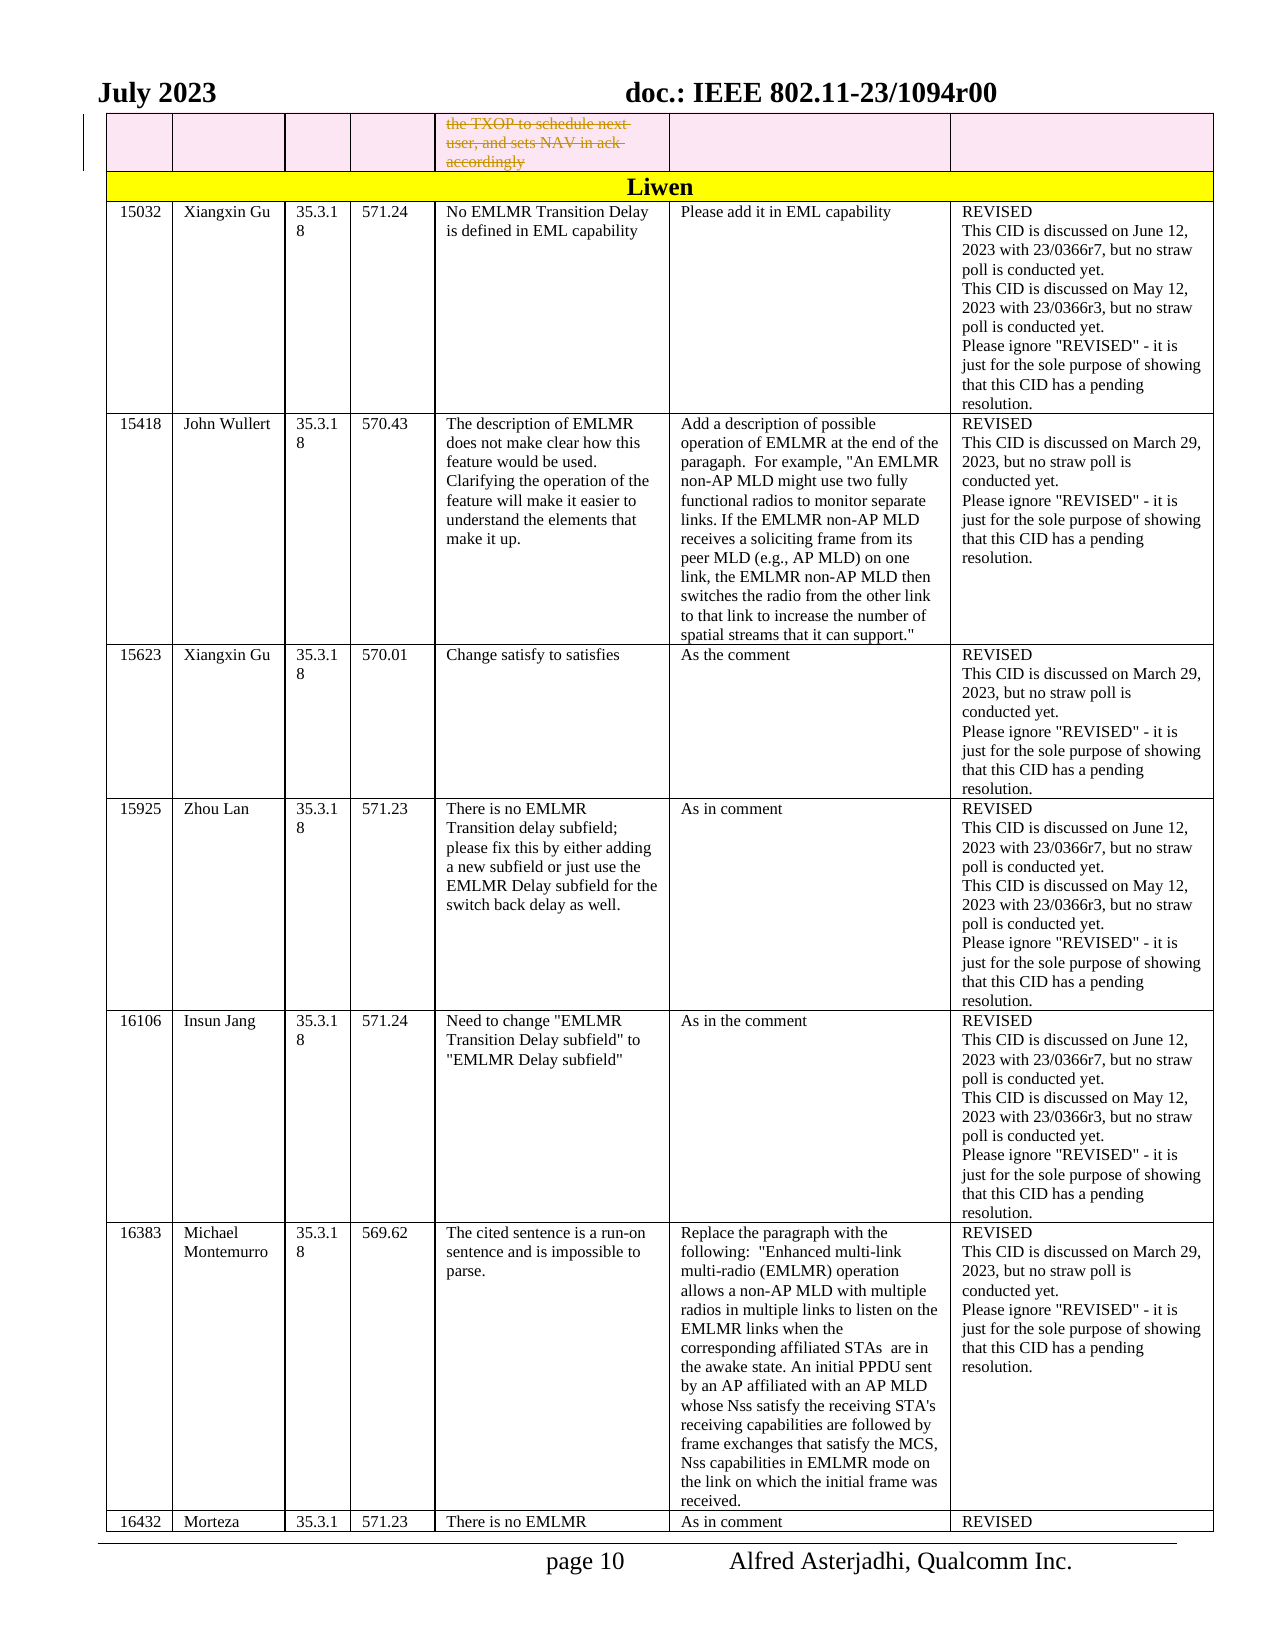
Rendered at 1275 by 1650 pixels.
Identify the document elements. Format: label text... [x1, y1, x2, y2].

table_cell 570.43 [351, 414, 434, 644]
table_cell 571.24 [351, 1011, 434, 1222]
table_cell John Wullert [173, 414, 284, 644]
table_cell 15925 [107, 799, 172, 1010]
table_cell Replace the paragraph with the following: "Enhanced multi-link multi-radio (EMLMR) operation allows a non-AP MLD with multiple radios in multiple links to listen on the EMLMR links when the corresponding affiliated STAs are in the awake state. An initial PPDU sent by an AP affiliated with an AP MLD whose Nss satisfy the receiving STA's receiving capabilities are followed by frame exchanges that satisfy the MCS, Nss capabilities in EMLMR mode on the link on which the initial frame was received. [670, 1223, 950, 1510]
table_cell 35.3.18 [286, 1511, 350, 1531]
table_cell 35.3.18 [286, 414, 350, 644]
table_cell The cited sentence is a run-on sentence and is impossible to parse. [436, 1223, 669, 1510]
table_cell 15623 [107, 645, 172, 798]
table_cell Liwen [107, 172, 1213, 201]
table_cell 35.3.18 [286, 799, 350, 1010]
table_cell No EMLMR Transition Delay is defined in EML capability [436, 202, 669, 413]
table_cell 35.3.18 [286, 202, 350, 413]
table_cell 16432 [107, 1511, 172, 1531]
table_cell 570.01 [351, 645, 434, 798]
table_cell Insun Jang [173, 1011, 284, 1222]
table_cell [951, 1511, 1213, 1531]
table_cell 35.3.18 [286, 1223, 350, 1510]
table_cell Change satisfy to satisfies [436, 645, 669, 798]
table_cell 16106 [107, 1011, 172, 1222]
table_cell As in the comment [670, 1011, 950, 1222]
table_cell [436, 1511, 669, 1531]
table_cell Add a description of possible operation of EMLMR at the end of the paragaph. For example, "An EMLMR non-AP MLD might use two fully functional radios to monitor separate links. If the EMLMR non-AP MLD receives a soliciting frame from its peer MLD (e.g., AP MLD) on one link, the EMLMR non-AP MLD then switches the radio from the other link to that link to increase the number of spatial streams that it can support." [670, 414, 950, 644]
table_cell Michael Montemurro [173, 1223, 284, 1510]
table_cell 571.23 [351, 1511, 434, 1531]
table_cell 571.24 [351, 202, 434, 413]
table_cell Need to change "EMLMR Transition Delay subfield" to "EMLMR Delay subfield" [436, 1011, 669, 1222]
table_cell Zhou Lan [173, 799, 284, 1010]
table_cell Please add it in EML capability [670, 202, 950, 413]
table_cell 569.62 [351, 1223, 434, 1510]
table_cell As in comment [670, 799, 950, 1010]
table_cell 35.3.18 [286, 645, 350, 798]
table_cell As the comment [670, 645, 950, 798]
table_cell 15418 [107, 414, 172, 644]
table_cell 15032 [107, 202, 172, 413]
table_cell The description of EMLMR does not make clear how this feature would be used. Clarifying the operation of the feature will make it easier to understand the elements that make it up. [436, 414, 669, 644]
table_cell 571.23 [351, 799, 434, 1010]
table_cell Morteza Mehrnoush [173, 1511, 284, 1531]
table_cell As in comment [670, 1511, 950, 1531]
table_cell Xiangxin Gu [173, 202, 284, 413]
table_cell Xiangxin Gu [173, 645, 284, 798]
table_cell 16383 [107, 1223, 172, 1510]
table_cell 35.3.18 [286, 1011, 350, 1222]
